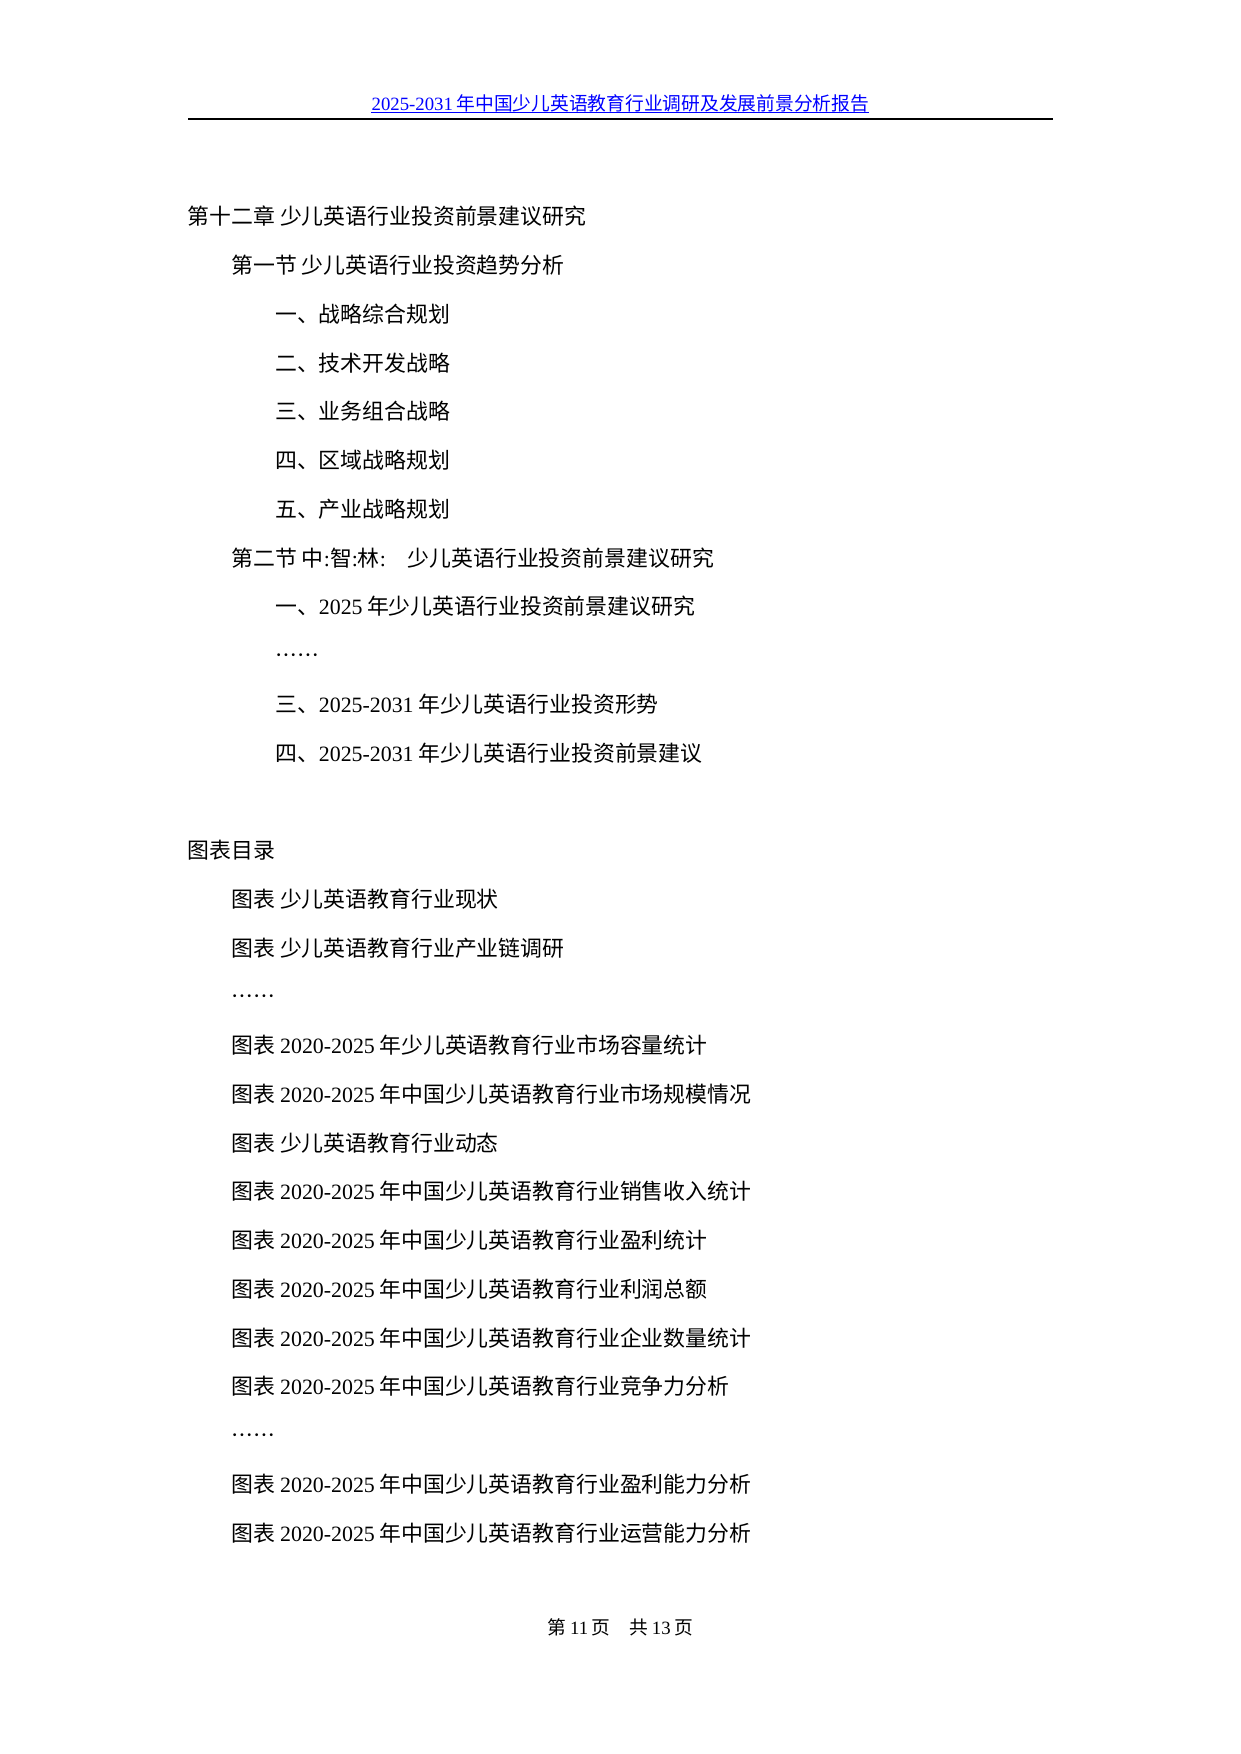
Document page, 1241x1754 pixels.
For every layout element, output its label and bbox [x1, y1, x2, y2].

text [187, 150, 1053, 1548]
